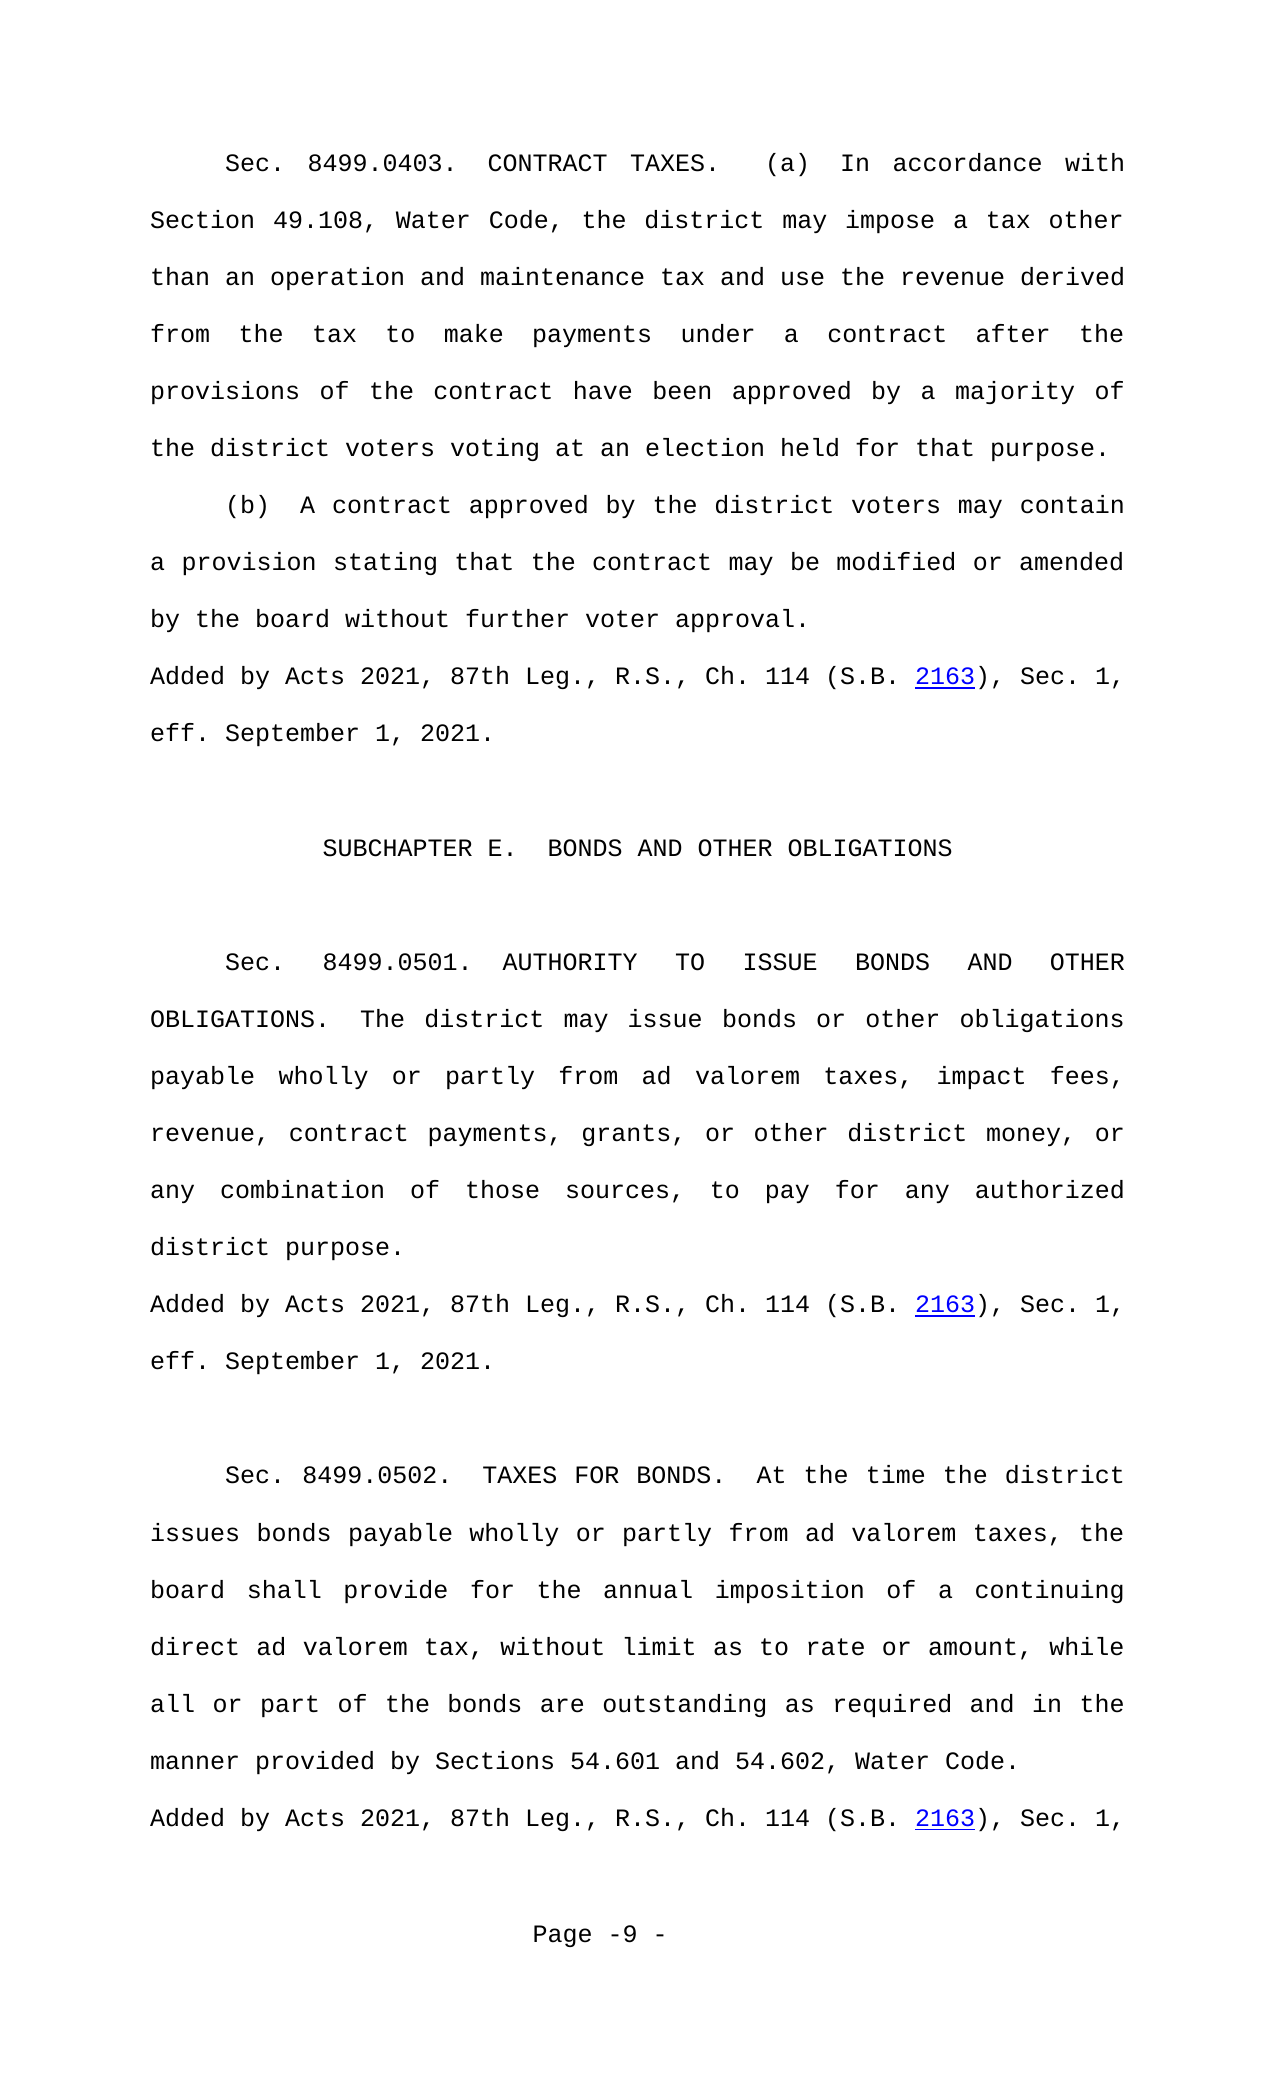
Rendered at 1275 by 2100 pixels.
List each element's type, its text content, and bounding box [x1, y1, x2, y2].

text (b) A contract approved by the district voters may contain a provision stating that the contract may be modified or amended by the board without further voter approval. [150, 492, 1125, 635]
text Added by Acts 2021, 87th Leg., R.S., Ch. 114 (S.B. 2163), Sec. 1, eff. September 1, 2021. [150, 1292, 1125, 1377]
text Sec. 8499.0403. CONTRACT TAXES. (a) In accordance with Section 49.108, Water Code, the district may impose a tax other than an operation and maintenance tax and use the revenue derived from the tax to make payments under a contract after the provisions of the contract have been approved by a majority of the district voters voting at an election held for that purpose. [150, 150, 1125, 464]
text SUBCHAPTER E. BONDS AND OTHER OBLIGATIONS [150, 835, 1125, 863]
text Sec. 8499.0502. TAXES FOR BONDS. At the time the district issues bonds payable wholly or partly from ad valorem taxes, the board shall provide for the annual imposition of a continuing direct ad valorem tax, without limit as to rate or amount, while all or part of the bonds are outstanding as required and in the manner provided by Sections 54.601 and 54.602, Water Code. [150, 1463, 1125, 1777]
text Added by Acts 2021, 87th Leg., R.S., Ch. 114 (S.B. 2163), Sec. 1, eff. September 1, 2021. [150, 664, 1125, 749]
text Sec. 8499.0501. AUTHORITY TO ISSUE BONDS AND OTHER OBLIGATIONS. The district may issue bonds or other obligations payable wholly or partly from ad valorem taxes, impact fees, revenue, contract payments, grants, or other district money, or any combination of those sources, to pay for any authorized district purpose. [150, 949, 1125, 1263]
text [150, 1805, 1125, 1834]
